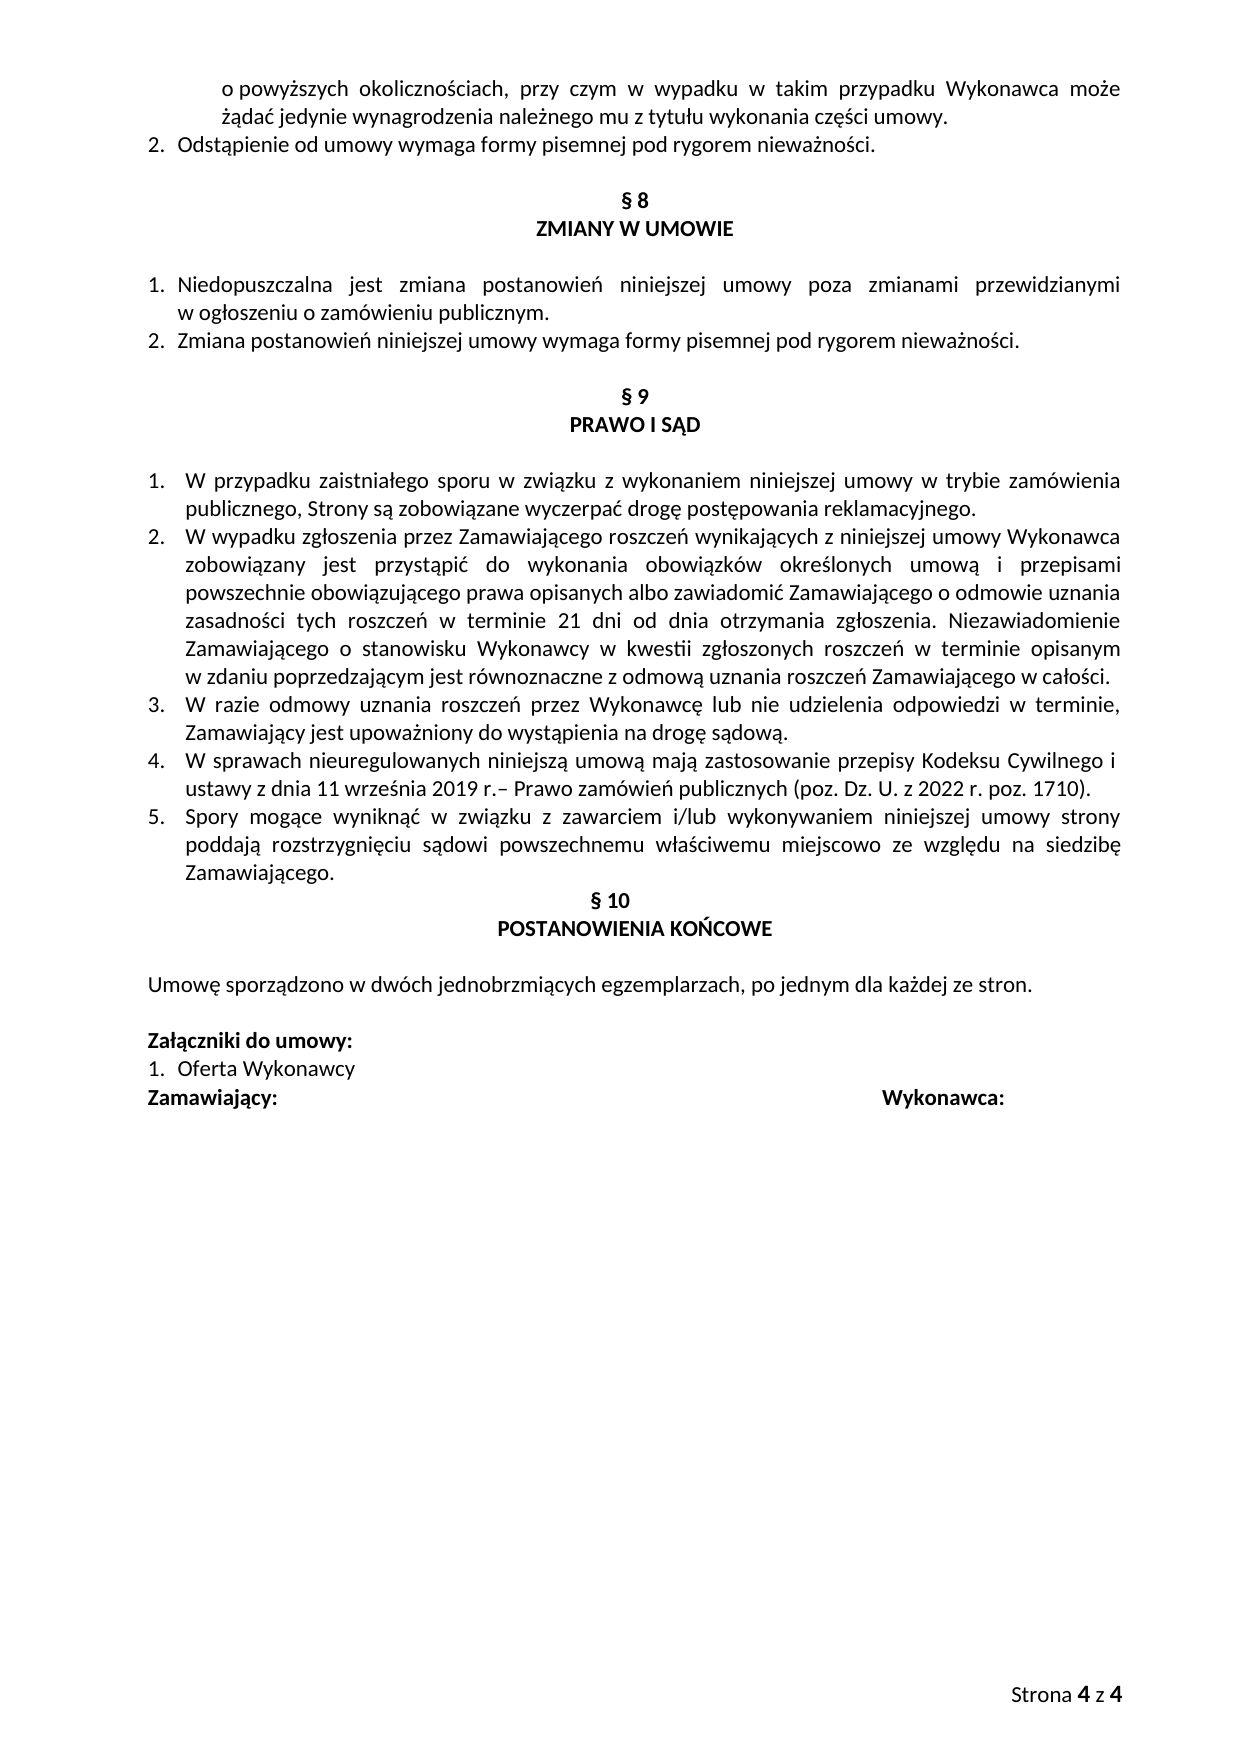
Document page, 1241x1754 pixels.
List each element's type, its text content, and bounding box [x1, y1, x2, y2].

text Załączniki do umowy: [148, 1027, 1122, 1054]
list Odstąpienie od umowy wymaga formy pisemnej pod rygorem nieważności. [148, 130, 1122, 158]
text § 10 [516, 886, 1122, 914]
text § 9 [148, 382, 1122, 410]
text POSTANOWIENIA KOŃCOWE [148, 914, 1122, 942]
list W razie odmowy uznania roszczeń przez Wykonawcę lub nie udzielenia odpowiedzi w terminie, Zamawiający jest upoważniony do wystąpienia na drogę sądową. [148, 690, 1122, 746]
text Umowę sporządzono w dwóch jednobrzmiących egzemplarzach, po jednym dla każdej ze stron. [148, 971, 1122, 998]
list Zmiana postanowień niniejszej umowy wymaga formy pisemnej pod rygorem nieważności. [148, 326, 1122, 354]
list Niedopuszczalna jest zmiana postanowień niniejszej umowy poza zmianami przewidzianymi w ogłoszeniu o zamówieniu publicznym. [148, 270, 1122, 326]
list W sprawach nieuregulowanych niniejszą umową mają zastosowanie przepisy Kodeksu Cywilnego i ustawy z dnia 11 września 2019 r.– Prawo zamówień publicznych (poz. Dz. U. z 2022 r. poz. 1710). [148, 746, 1122, 802]
list Spory mogące wyniknąć w związku z zawarciem i/lub wykonywaniem niniejszej umowy strony poddają rozstrzygnięciu sądowi powszechnemu właściwemu miejscowo ze względu na siedzibę Zamawiającego. [148, 802, 1122, 886]
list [177, 74, 1122, 130]
list W wypadku zgłoszenia przez Zamawiającego roszczeń wynikających z niniejszej umowy Wykonawca zobowiązany jest przystąpić do wykonania obowiązków określonych umową i przepisami powszechnie obowiązującego prawa opisanych albo zawiadomić Zamawiającego o odmowie uznania zasadności tych roszczeń w terminie 21 dni od dnia otrzymania zgłoszenia. Niezawiadomienie Zamawiającego o stanowisku Wykonawcy w kwestii zgłoszonych roszczeń w terminie opisanym w zdaniu poprzedzającym jest równoznaczne z odmową uznania roszczeń Zamawiającego w całości. [148, 522, 1122, 690]
text Zamawiający: Wykonawca: [148, 1083, 1122, 1111]
text § 8 [148, 186, 1122, 214]
list Oferta Wykonawcy [148, 1054, 1122, 1083]
text ZMIANY W UMOWIE [148, 214, 1122, 242]
list W przypadku zaistniałego sporu w związku z wykonaniem niniejszej umowy w trybie zamówienia publicznego, Strony są zobowiązane wyczerpać drogę postępowania reklamacyjnego. [148, 466, 1122, 522]
text PRAWO I SĄD [148, 410, 1122, 438]
